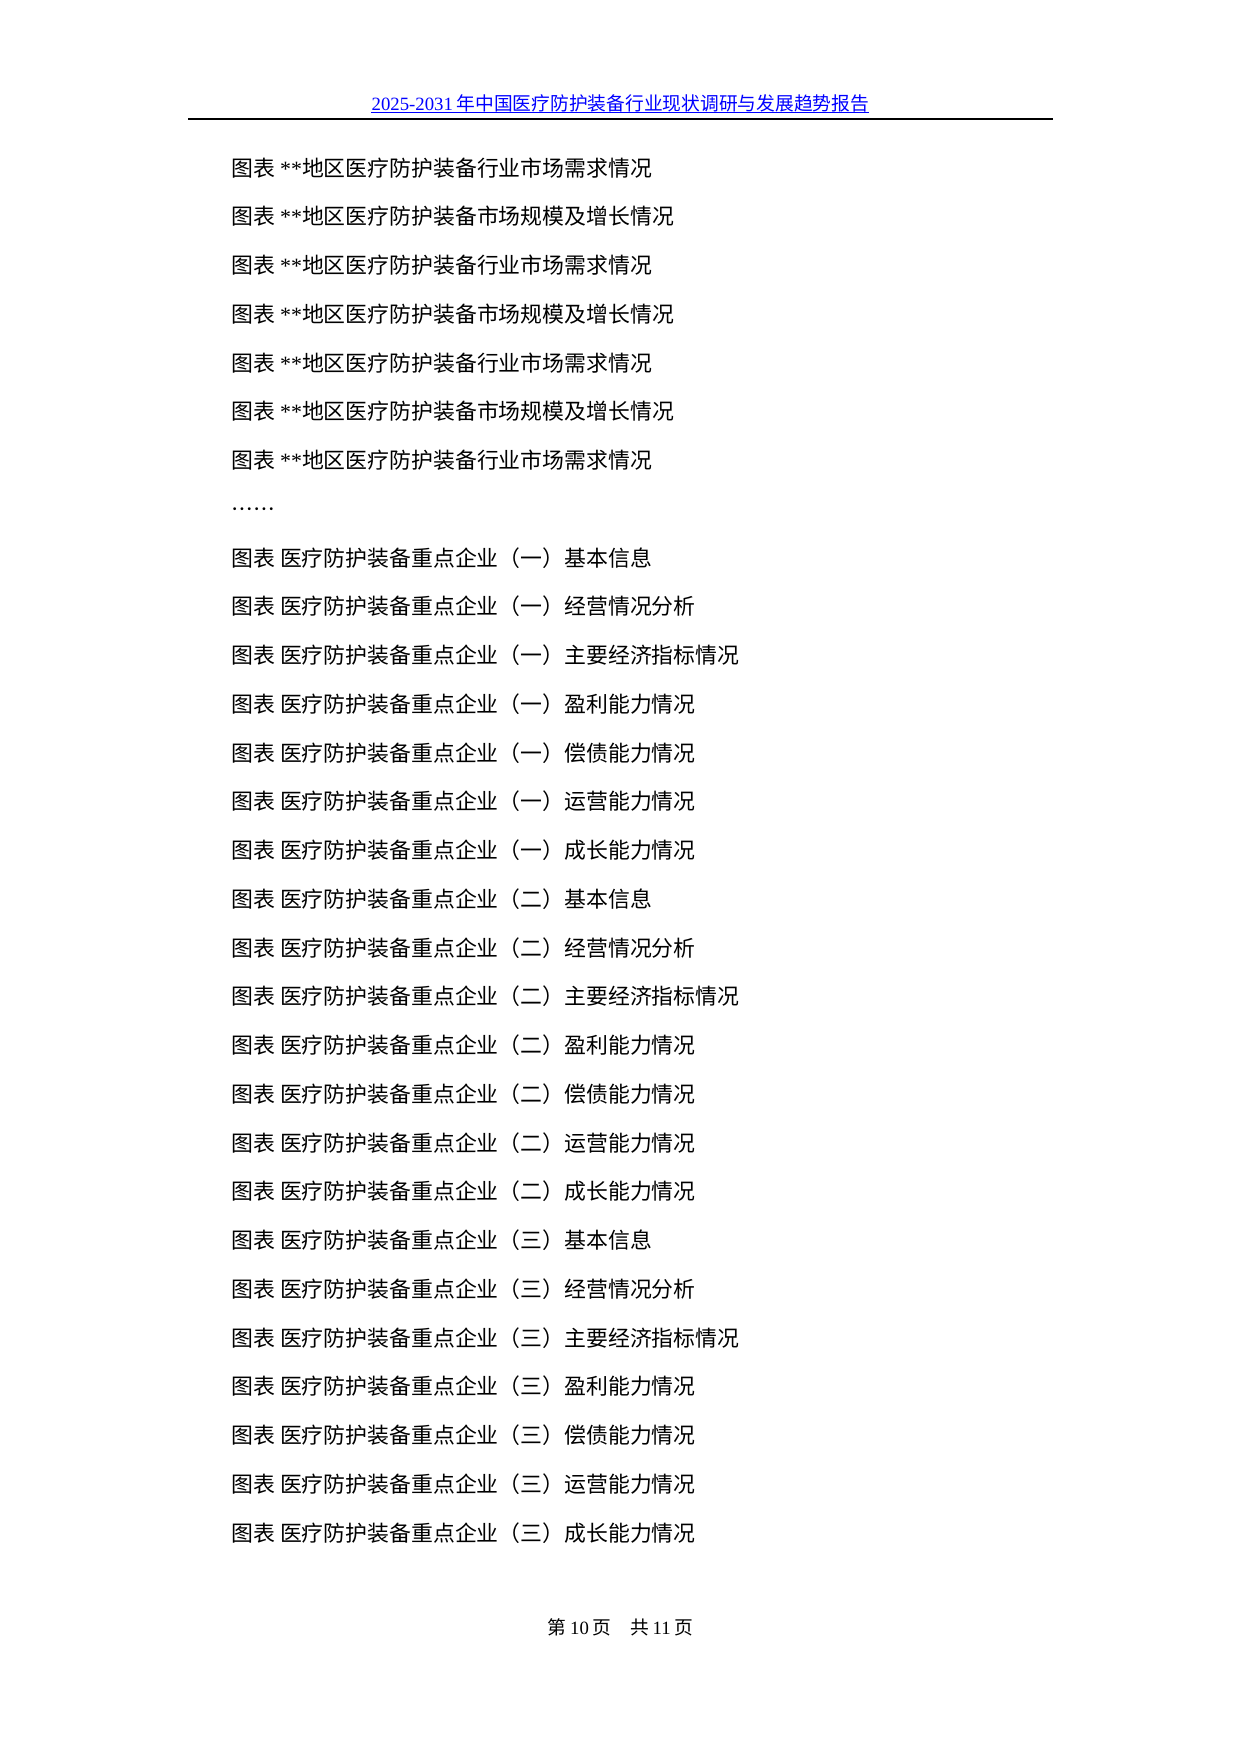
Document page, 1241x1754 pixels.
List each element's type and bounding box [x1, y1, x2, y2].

text [187, 150, 1053, 1548]
